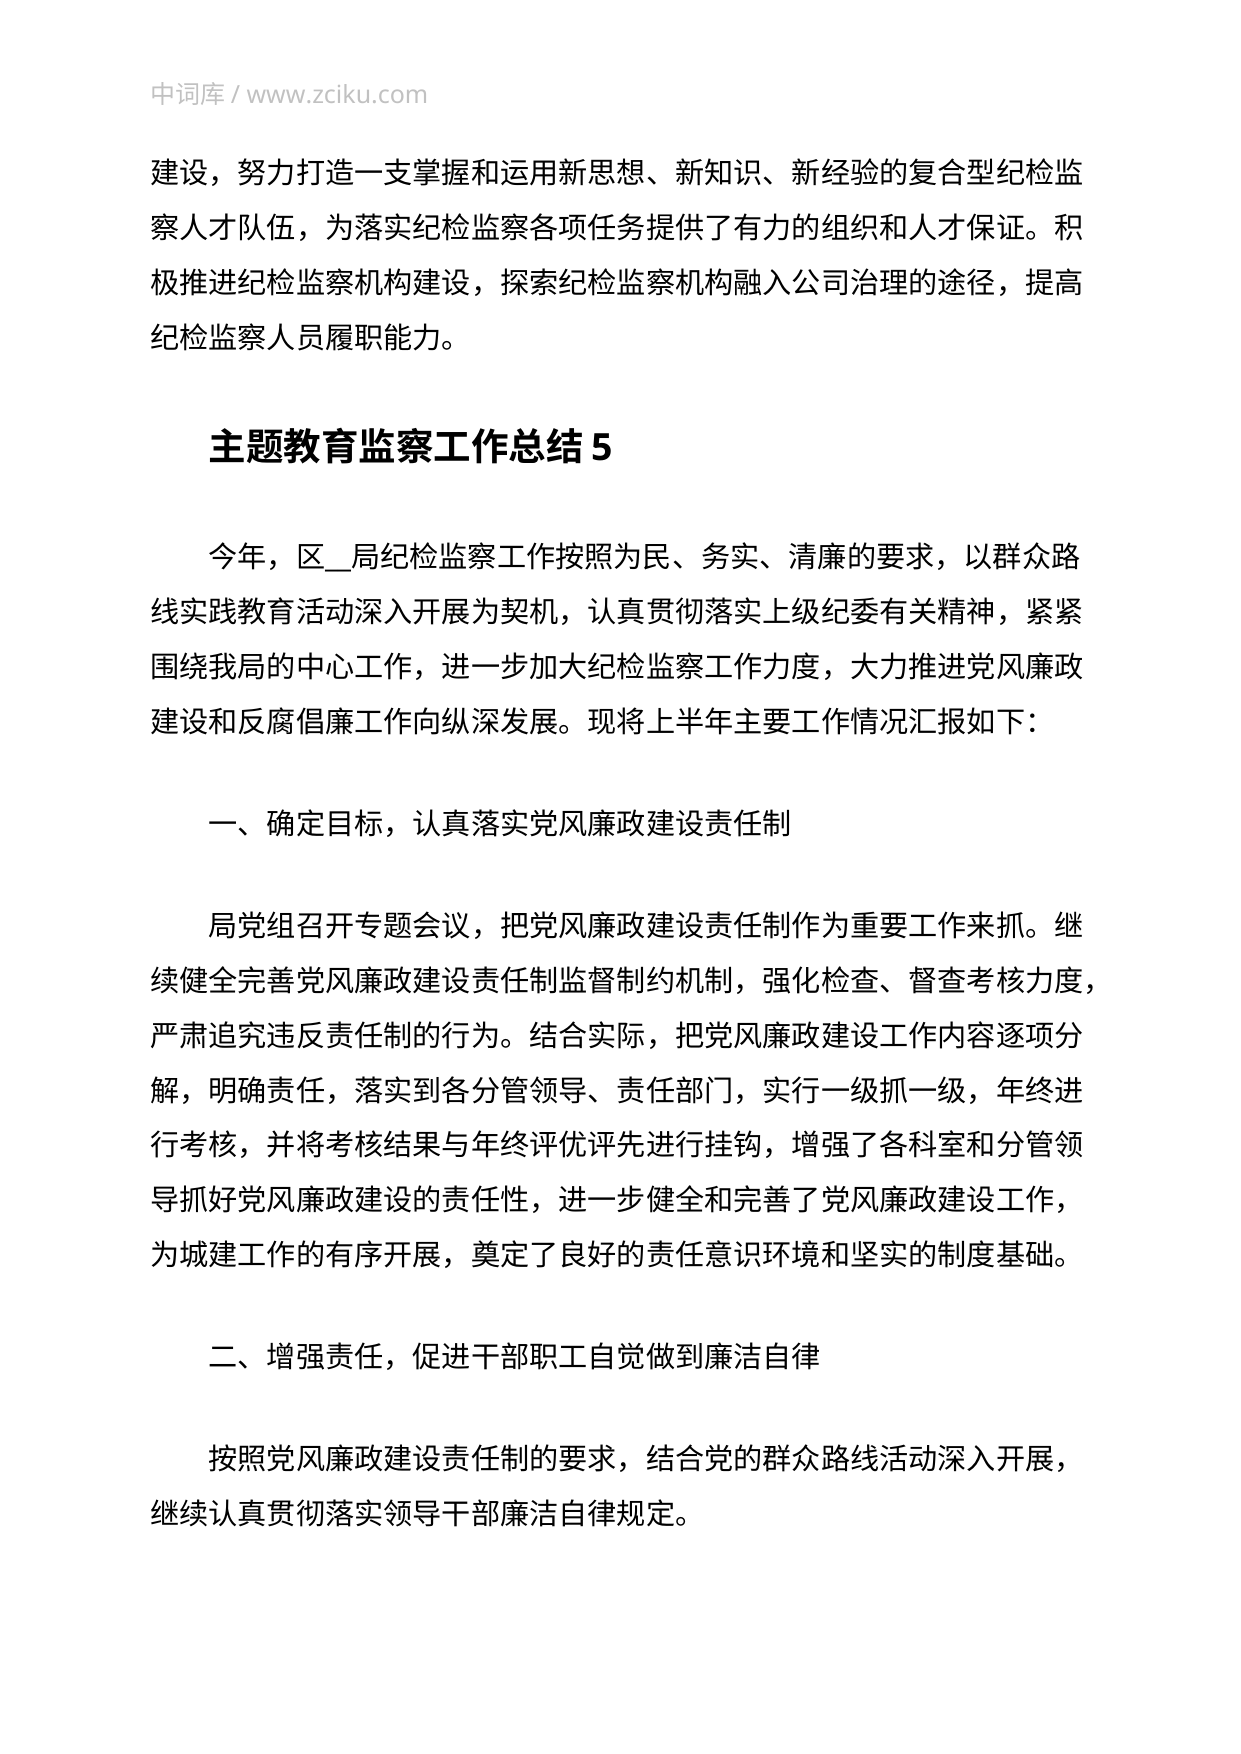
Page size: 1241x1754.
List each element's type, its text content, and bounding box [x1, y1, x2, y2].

text 今年，区__局纪检监察工作按照为民、务实、清廉的要求，以群众路线实践教育活动深入开展为契机，认真贯彻落实上级纪委有关精神，紧紧围绕我局的中心工作，进一步加大纪检监察工作力度，大力推进党风廉政建设和反腐倡廉工作向纵深发展。现将上半年主要工作情况汇报如下： [150, 534, 1090, 741]
text 一、确定目标，认真落实党风廉政建设责任制 [150, 801, 1090, 843]
text 二、增强责任，促进干部职工自觉做到廉洁自律 [150, 1333, 1090, 1376]
text 主题教育监察工作总结5 [150, 416, 1090, 471]
text 局党组召开专题会议，把党风廉政建设责任制作为重要工作来抓。继续健全完善党风廉政建设责任制监督制约机制，强化检查、督查考核力度，严肃追究违反责任制的行为。结合实际，把党风廉政建设工作内容逐项分解，明确责任，落实到各分管领导、责任部门，实行一级抓一级，年终进行考核，并将考核结果与年终评优评先进行挂钩，增强了各科室和分管领导抓好党风廉政建设的责任性，进一步健全和完善了党风廉政建设工作，为城建工作的有序开展，奠定了良好的责任意识环境和坚实的制度基础。 [150, 902, 1090, 1274]
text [150, 150, 1090, 357]
text 按照党风廉政建设责任制的要求，结合党的群众路线活动深入开展，继续认真贯彻落实领导干部廉洁自律规定。 [150, 1435, 1090, 1532]
